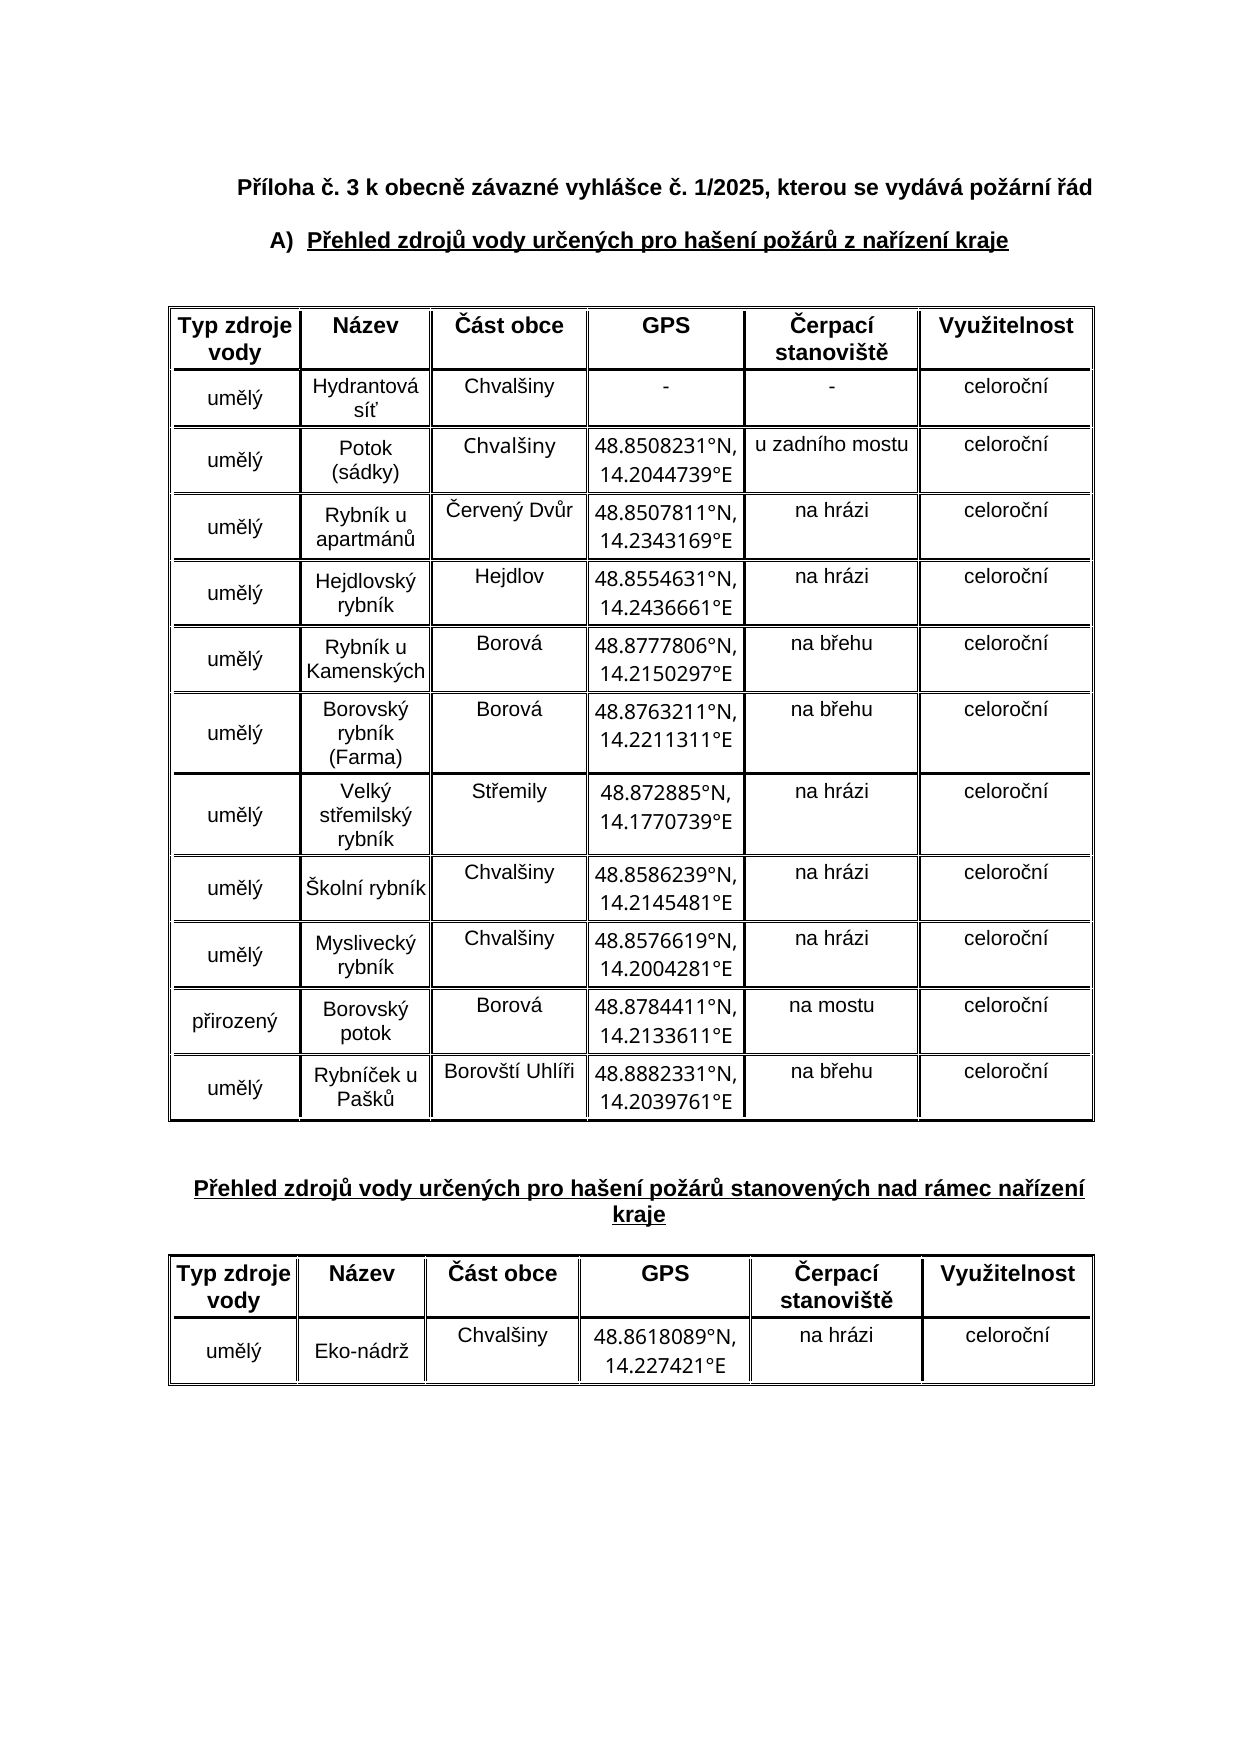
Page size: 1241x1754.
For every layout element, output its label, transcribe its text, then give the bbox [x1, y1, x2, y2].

table_cell Červený Dvůr [433, 495, 586, 558]
table_cell Velký střemilský rybník [302, 775, 429, 853]
table_cell Borovský rybník (Farma) [302, 694, 429, 772]
table_header Název [298, 1257, 426, 1316]
table_cell na břehu [746, 694, 917, 772]
table_cell na břehu [746, 628, 917, 691]
table_cell u zadního mostu [746, 429, 917, 492]
table_cell umělý [171, 1053, 300, 1119]
table_cell celoroční [921, 368, 1093, 425]
table_header Část obce [426, 1257, 579, 1316]
table_cell celoroční [921, 624, 1092, 691]
table_cell umělý [169, 691, 300, 772]
table_cell Rybník u Kamenských [302, 628, 429, 691]
table_cell umělý [171, 1316, 298, 1382]
table_cell Chvalšiny [433, 923, 586, 986]
table_cell Borová [433, 694, 586, 772]
table_cell umělý [171, 624, 299, 691]
table_cell umělý [171, 772, 299, 853]
table_cell na hrázi [751, 1319, 922, 1382]
table_header Využitelnost [919, 309, 1092, 368]
table_cell 48.8576619°N, 14.2004281°E [589, 923, 743, 986]
table_cell na břehu [744, 1053, 919, 1119]
table_cell celoroční [921, 854, 1092, 920]
table_header Čerpací stanoviště [751, 1256, 922, 1316]
table_cell umělý [171, 854, 299, 920]
table_header Typ zdroje vody [169, 307, 300, 368]
table_cell celoroční [919, 492, 1093, 558]
table_cell umělý [169, 492, 300, 558]
table_cell Myslivecký rybník [302, 923, 429, 986]
table_cell umělý [171, 425, 299, 492]
table_header GPS [588, 309, 744, 368]
table_cell umělý [169, 920, 300, 986]
table_cell 48.8777806°N, 14.2150297°E [589, 628, 743, 691]
table_header Název [300, 307, 431, 368]
table_cell Potok (sádky) [302, 429, 429, 492]
table_cell na hrázi [746, 495, 917, 558]
table_cell 48.872885°N, 14.1770739°E [589, 775, 743, 853]
table_cell Borovský potok [302, 990, 429, 1052]
list Přehled zdrojů vody určených pro hašení požárů z nařízení kraje [185, 227, 1093, 253]
table_header Typ zdroje vody [171, 1257, 298, 1316]
table_header Využitelnost [922, 1257, 1092, 1316]
table_cell na hrázi [746, 562, 917, 624]
table_cell Rybníček u Pašků [300, 1053, 431, 1119]
table_cell Chvalšiny [433, 429, 586, 492]
text Přehled zdrojů vody určených pro hašení požárů stanovených nad rámec nařízení kraje [185, 1175, 1093, 1227]
table_header GPS [580, 1257, 751, 1316]
table_cell na hrázi [746, 923, 917, 986]
table_cell umělý [171, 558, 299, 624]
table_cell 48.8784411°N, 14.2133611°E [589, 990, 743, 1052]
table_cell Školní rybník [302, 857, 429, 920]
table_cell 48.8763211°N, 14.2211311°E [589, 694, 743, 772]
table_cell Chvalšiny [433, 371, 586, 425]
table_cell na hrázi [746, 775, 917, 853]
table_cell Hejdlovský rybník [302, 562, 429, 624]
table_cell celoroční [921, 558, 1092, 624]
table_cell na hrázi [746, 857, 917, 920]
table_cell celoroční [919, 920, 1093, 986]
table_cell celoroční [919, 1053, 1092, 1119]
table_cell přirozený [171, 986, 299, 1052]
table_cell 48.8586239°N, 14.2145481°E [589, 857, 743, 920]
table_cell Chvalšiny [426, 1319, 579, 1382]
table_cell 48.8882331°N, 14.2039761°E [588, 1056, 744, 1119]
table_cell Borová [433, 628, 586, 691]
table_cell Eko-nádrž [298, 1319, 426, 1382]
table_cell na mostu [746, 990, 917, 1052]
table_header Čerpací stanoviště [744, 307, 919, 368]
table_cell - [746, 371, 917, 425]
table_cell celoroční [922, 1316, 1092, 1382]
table_cell Hydrantová síť [302, 371, 429, 425]
table_cell Hejdlov [433, 562, 586, 624]
table_header Část obce [431, 309, 588, 368]
table_cell celoroční [921, 772, 1092, 853]
table_cell 48.8507811°N, 14.2343169°E [589, 495, 743, 558]
text Příloha č. 3 k obecně závazné vyhlášce č. 1/2025, kterou se vydává požární řád [148, 174, 1093, 200]
table_cell - [589, 371, 743, 425]
table_cell Borová [433, 990, 586, 1052]
table_cell Rybník u apartmánů [302, 495, 429, 558]
table_cell 48.8618089°N, 14.227421°E [580, 1319, 751, 1382]
table_cell Chvalšiny [433, 857, 586, 920]
table_cell 48.8508231°N, 14.2044739°E [589, 429, 743, 492]
table_cell Borovští Uhlíři [431, 1056, 588, 1119]
table_cell celoroční [921, 986, 1092, 1052]
table_cell Střemily [433, 775, 586, 853]
table_cell celoroční [919, 691, 1093, 772]
table_cell celoroční [921, 425, 1092, 492]
table_cell umělý [169, 368, 299, 425]
table_cell 48.8554631°N, 14.2436661°E [589, 562, 743, 624]
